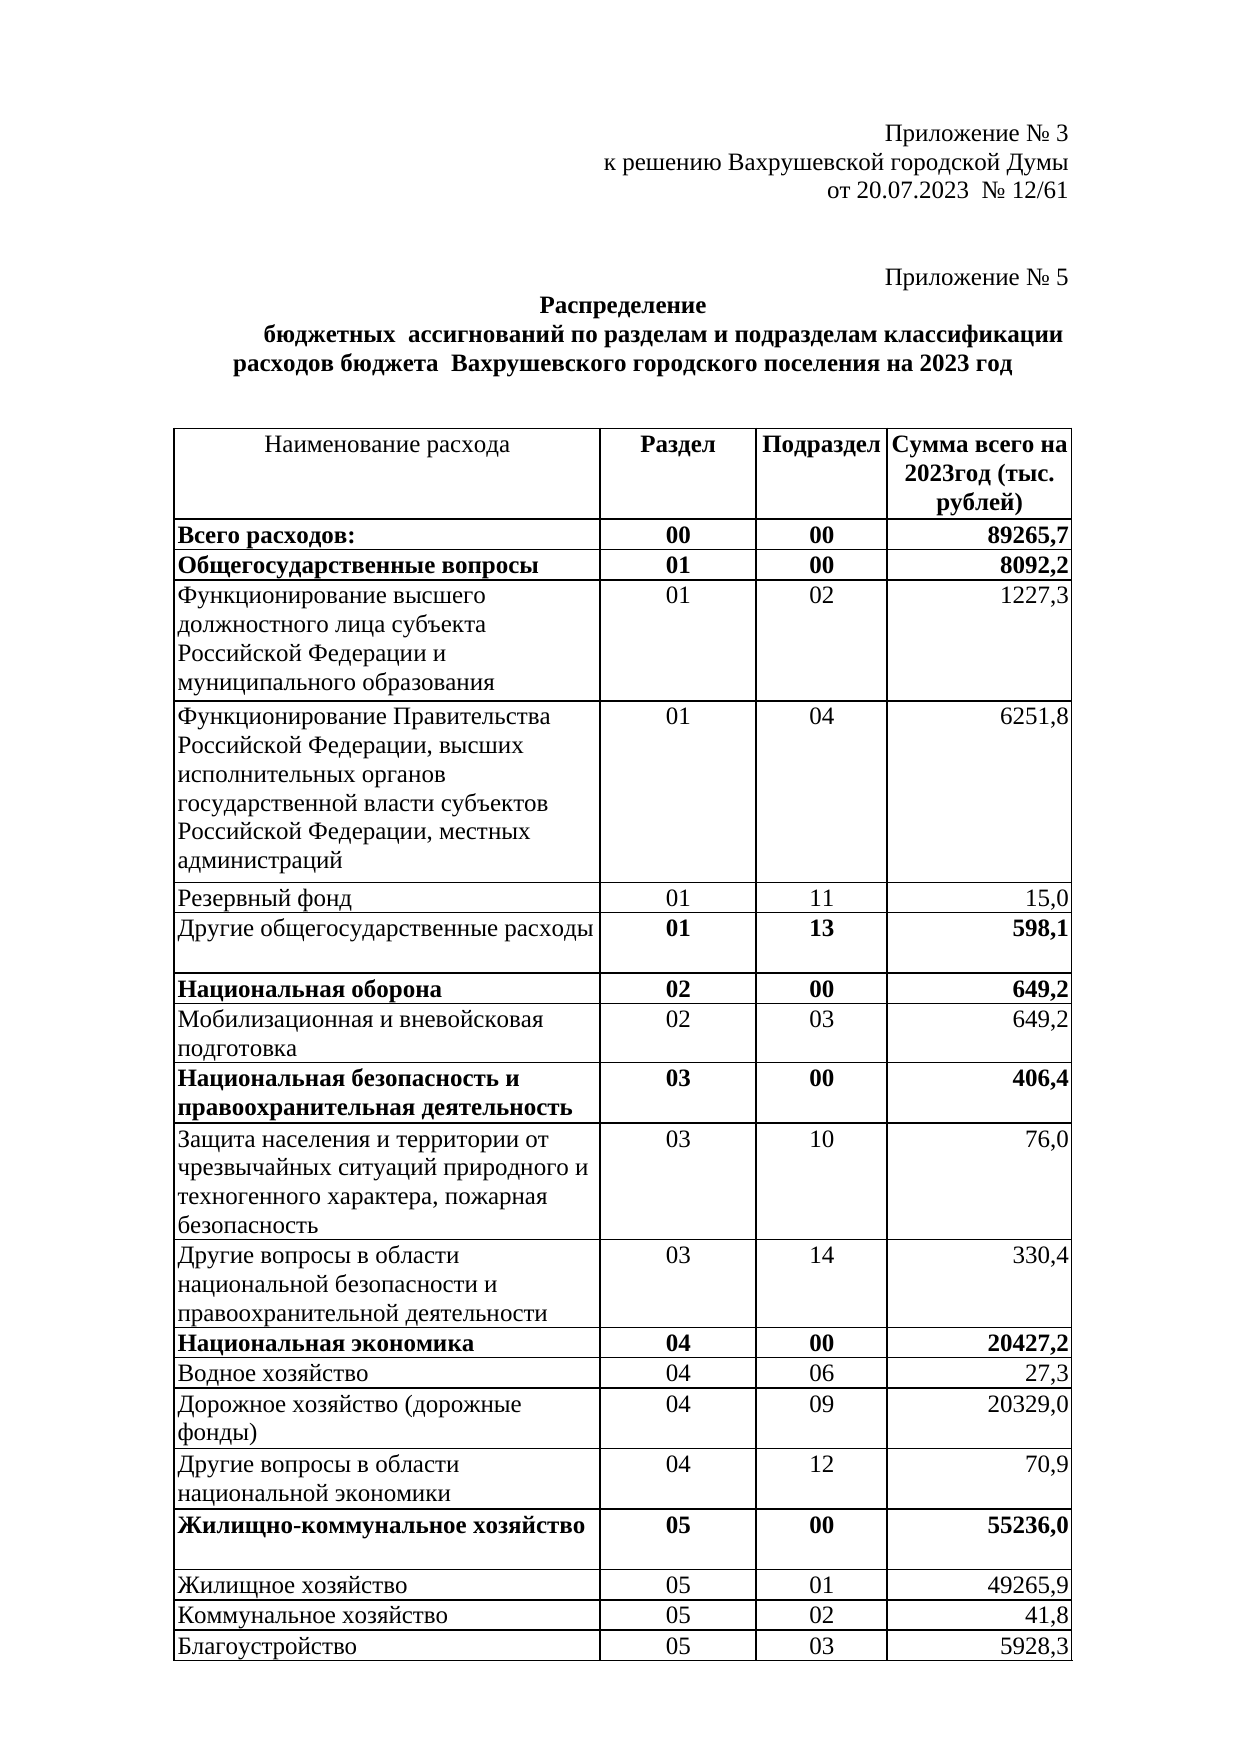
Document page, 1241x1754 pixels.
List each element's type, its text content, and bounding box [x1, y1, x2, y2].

table_cell 01 [601, 581, 755, 700]
table_cell 11 [757, 883, 886, 912]
table_cell 09 [757, 1389, 886, 1448]
table_cell 05 [601, 1570, 755, 1599]
table_cell Национальная безопасность и правоохранительная деятельность [175, 1063, 599, 1122]
table_cell 12 [757, 1449, 886, 1508]
table_cell 330,4 [888, 1240, 1071, 1326]
table_cell Коммунальное хозяйство [175, 1601, 599, 1629]
table_cell Наименование расхода [175, 429, 599, 518]
table_cell Раздел [601, 429, 755, 518]
table_cell 00 [757, 520, 886, 548]
table_cell 04 [601, 1389, 755, 1448]
table_cell 70,9 [888, 1449, 1071, 1508]
table_cell 10 [757, 1124, 886, 1239]
table_cell 6251,8 [888, 702, 1071, 881]
table_cell 406,4 [888, 1063, 1071, 1122]
table_cell 649,2 [888, 974, 1071, 1002]
table_cell Мобилизационная и вневойсковая подготовка [175, 1004, 599, 1062]
table_cell 49265,9 [888, 1570, 1071, 1599]
table_cell 20329,0 [888, 1389, 1071, 1448]
table_cell Благоустройство [175, 1631, 599, 1659]
table_cell 02 [601, 974, 755, 1002]
table_cell 01 [601, 883, 755, 912]
table_cell 14 [757, 1240, 886, 1326]
table_cell Защита населения и территории от чрезвычайных ситуаций природного и техногенного характера, пожарная безопасность [175, 1124, 599, 1239]
table_cell 02 [601, 1004, 755, 1062]
table_cell 13 [757, 913, 886, 972]
table_cell 00 [757, 1510, 886, 1569]
table_cell 00 [757, 1063, 886, 1122]
table_cell Жилищное хозяйство [175, 1570, 599, 1599]
table_cell Резервный фонд [175, 883, 599, 912]
table_cell 05 [601, 1510, 755, 1569]
table_cell Национальная оборона [175, 974, 599, 1002]
table_cell Подраздел [757, 429, 886, 518]
table_cell 27,3 [888, 1358, 1071, 1387]
table_cell 598,1 [888, 913, 1071, 972]
table_cell Общегосударственные вопросы [175, 550, 599, 579]
table_cell 15,0 [888, 883, 1071, 912]
table_cell Дорожное хозяйство (дорожные фонды) [175, 1389, 599, 1448]
table_cell Жилищно-коммунальное хозяйство [175, 1510, 599, 1569]
table_cell 06 [757, 1358, 886, 1387]
table_cell 01 [601, 550, 755, 579]
table_cell 20427,2 [888, 1328, 1071, 1357]
table_cell Другие общегосударственные расходы [175, 913, 599, 972]
table_cell 03 [601, 1124, 755, 1239]
table_cell 89265,7 [888, 520, 1071, 548]
table_cell Другие вопросы в области национальной безопасности и правоохранительной деятельности [175, 1240, 599, 1326]
table_header Приложение № 3 к решению Вахрушевской городской Думы от 20.07.2023 № 12/61 Приложение № 5 Распределение бюджетных ассигнований по разделам и подразделам классификации расходов бюджета Вахрушевского городского поселения на 2023 год [174, 118, 1072, 428]
table_cell Национальная экономика [175, 1328, 599, 1357]
table_cell 01 [757, 1570, 886, 1599]
table_cell 55236,0 [888, 1510, 1071, 1569]
table_cell 00 [757, 974, 886, 1002]
table_cell 04 [601, 1449, 755, 1508]
table_cell 649,2 [888, 1004, 1071, 1062]
table_cell 05 [601, 1631, 755, 1659]
table_cell Сумма всего на 2023год (тыс. рублей) [888, 429, 1071, 518]
table_cell 8092,2 [888, 550, 1071, 579]
table_cell 1227,3 [888, 581, 1071, 700]
table_cell 00 [757, 1328, 886, 1357]
table_cell 00 [757, 550, 886, 579]
table_cell Другие вопросы в области национальной экономики [175, 1449, 599, 1508]
table_cell 02 [757, 581, 886, 700]
table_cell 00 [601, 520, 755, 548]
table_cell 03 [757, 1631, 886, 1659]
table_cell 01 [601, 913, 755, 972]
table_cell 01 [601, 702, 755, 881]
table_cell 04 [601, 1328, 755, 1357]
table_cell 76,0 [888, 1124, 1071, 1239]
table_cell Функционирование Правительства Российской Федерации, высших исполнительных органов государственной власти субъектов Российской Федерации, местных администраций [175, 702, 599, 881]
table_cell 04 [757, 702, 886, 881]
table_cell 03 [601, 1240, 755, 1326]
table_cell 02 [757, 1601, 886, 1629]
table_cell 05 [601, 1601, 755, 1629]
table_cell 03 [757, 1004, 886, 1062]
table_cell 03 [601, 1063, 755, 1122]
table_cell 04 [601, 1358, 755, 1387]
table_cell Всего расходов: [175, 520, 599, 548]
table_cell 5928,3 [888, 1631, 1071, 1659]
table_cell 41,8 [888, 1601, 1071, 1629]
table_cell Водное хозяйство [175, 1358, 599, 1387]
table_cell Функционирование высшего должностного лица субъекта Российской Федерации и муниципального образования [175, 581, 599, 700]
